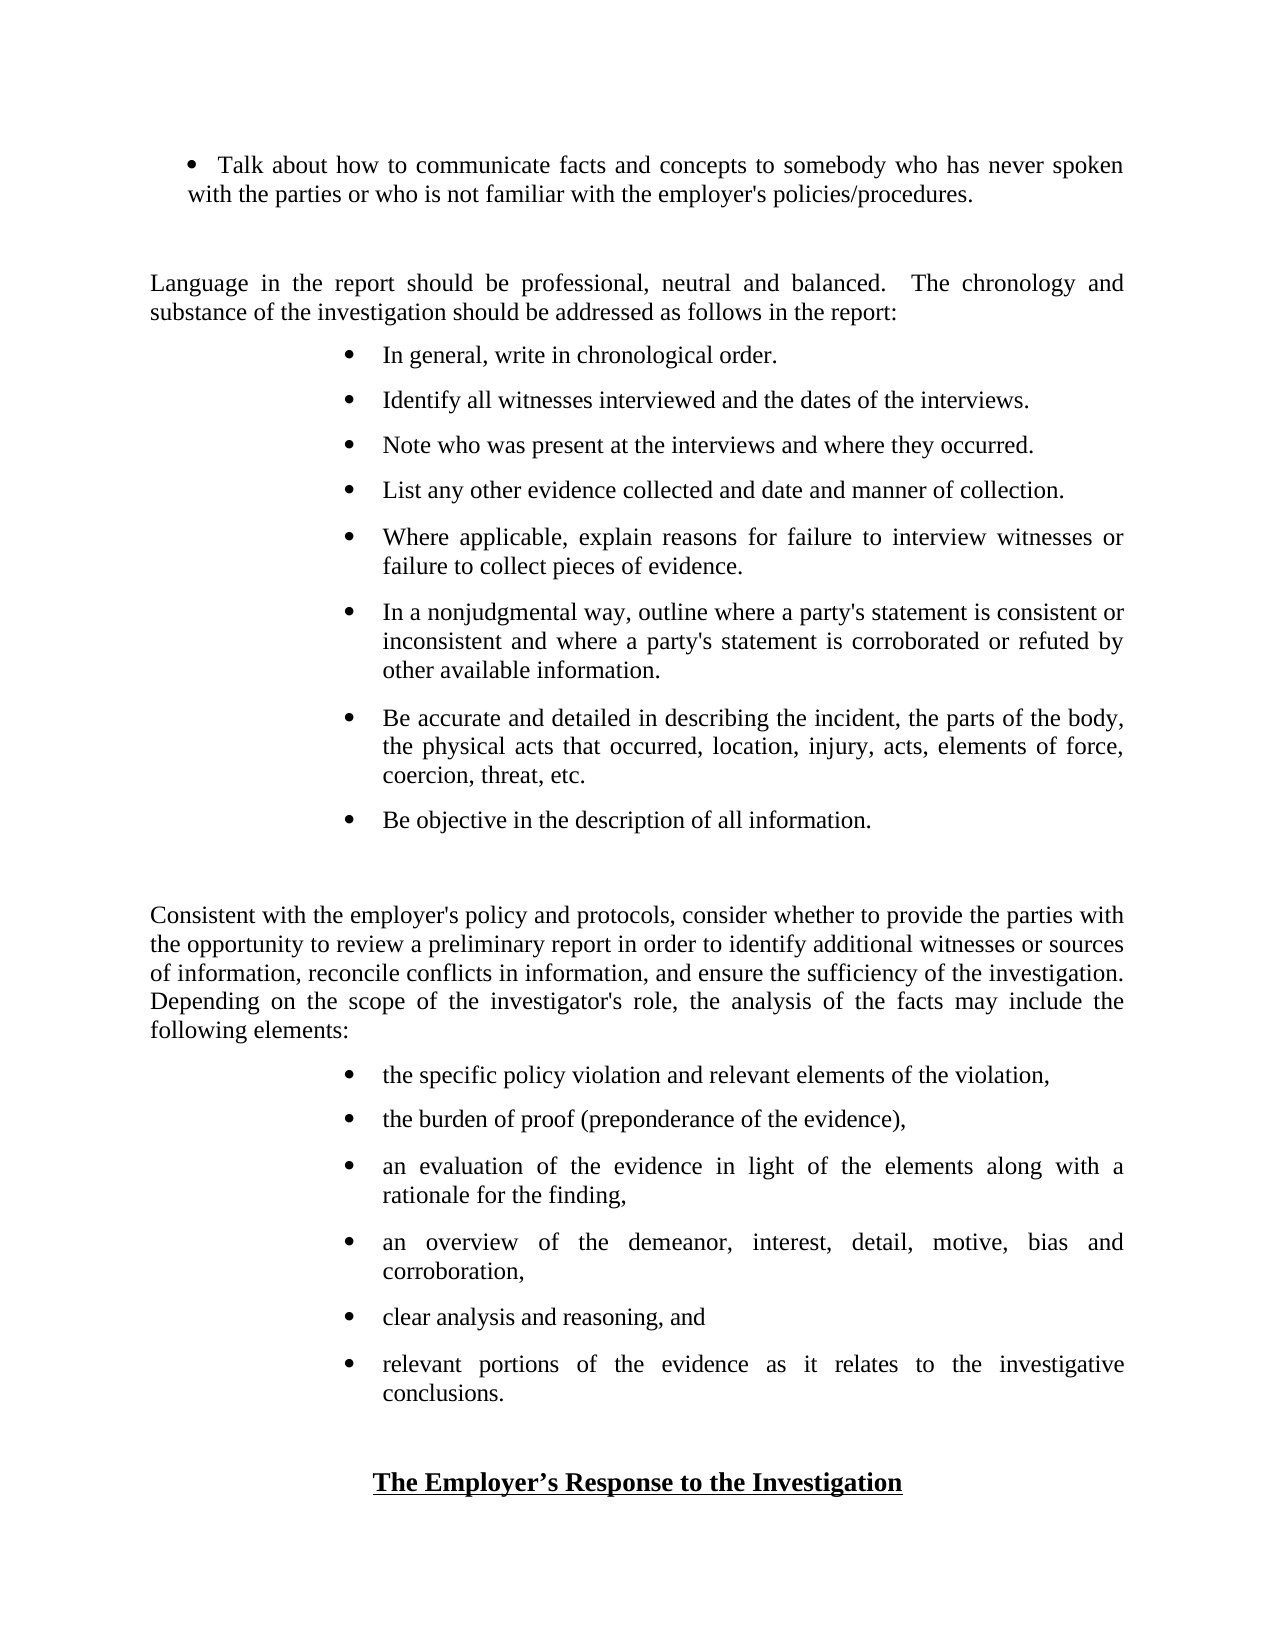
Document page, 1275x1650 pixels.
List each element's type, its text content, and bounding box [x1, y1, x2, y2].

list Be objective in the description of all information. [345, 805, 1125, 834]
list Where applicable, explain reasons for failure to interview witnesses or failure to collect pieces of evidence. [345, 522, 1125, 580]
list Note who was present at the interviews and where they occurred. [345, 430, 1125, 459]
list Identify all witnesses interviewed and the dates of the interviews. [345, 385, 1125, 414]
text Language in the report should be professional, neutral and balanced. The chronology and substance of the investigation should be addressed as follows in the report: [150, 268, 1125, 326]
list the specific policy violation and relevant elements of the violation, [345, 1060, 1125, 1089]
list Talk about how to communicate facts and concepts to somebody who has never spoken with the parties or who is not familiar with the employer's policies/procedures. [187, 150, 1125, 207]
text The Employer’s Response to the Investigation [150, 1466, 1125, 1498]
text Consistent with the employer's policy and protocols, consider whether to provide the parties with the opportunity to review a preliminary report in order to identify additional witnesses or sources of information, reconcile conflicts in information, and ensure the sufficiency of the investigation. Depending on the scope of the investigator's role, the analysis of the facts may include the following elements: [150, 900, 1125, 1044]
list the burden of proof (preponderance of the evidence), [345, 1104, 1125, 1133]
list an evaluation of the evidence in light of the elements along with a rationale for the finding, [345, 1151, 1125, 1209]
list In a nonjudgmental way, outline where a party's statement is consistent or inconsistent and where a party's statement is corroborated or refuted by other available information. [345, 597, 1125, 684]
list clear analysis and reasoning, and [345, 1302, 1125, 1330]
list In general, write in chronological order. [345, 340, 1125, 369]
list relevant portions of the evidence as it relates to the investigative conclusions. [345, 1349, 1125, 1407]
list an overview of the demeanor, interest, detail, motive, bias and corroboration, [345, 1227, 1125, 1285]
list Be accurate and detailed in describing the incident, the parts of the body, the physical acts that occurred, location, injury, acts, elements of force, coercion, threat, etc. [345, 703, 1125, 789]
list List any other evidence collected and date and manner of collection. [345, 475, 1125, 504]
